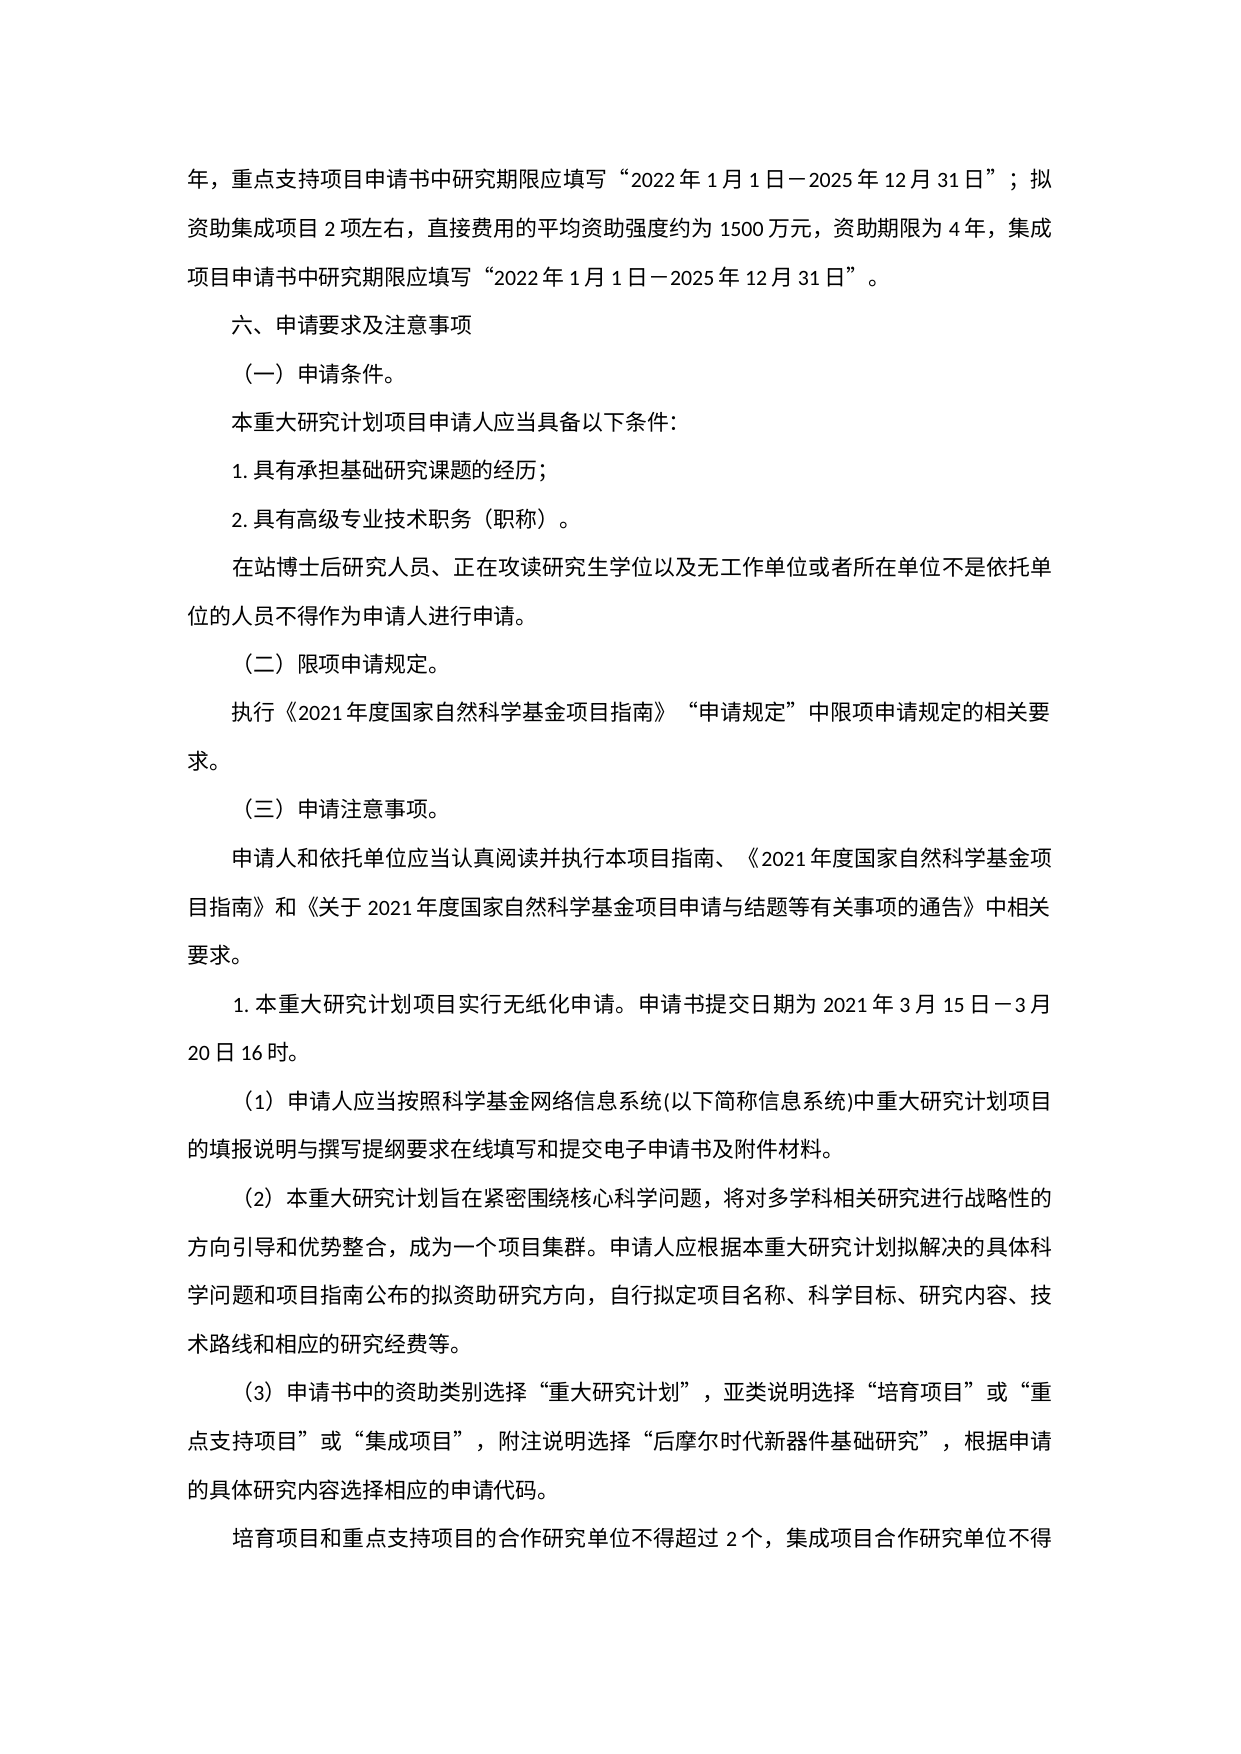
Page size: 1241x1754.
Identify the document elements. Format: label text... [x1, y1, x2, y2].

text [187, 162, 1053, 292]
text （二）限项申请规定。 [187, 647, 1053, 679]
text （2）本重大研究计划旨在紧密围绕核心科学问题，将对多学科相关研究进行战略性的方向引导和优势整合，成为一个项目集群。申请人应根据本重大研究计划拟解决的具体科学问题和项目指南公布的拟资助研究方向，自行拟定项目名称、科学目标、研究内容、技术路线和相应的研究经费等。 [187, 1180, 1053, 1359]
text 2. 具有高级专业技术职务（职称）。 [187, 501, 1053, 534]
text 申请人和依托单位应当认真阅读并执行本项目指南、《2021年度国家自然科学基金项目指南》和《关于2021年度国家自然科学基金项目申请与结题等有关事项的通告》中相关要求。 [187, 840, 1053, 970]
text 本重大研究计划项目申请人应当具备以下条件： [187, 404, 1053, 437]
text 执行《2021年度国家自然科学基金项目指南》“申请规定”中限项申请规定的相关要求。 [187, 695, 1053, 776]
text 六、申请要求及注意事项 [187, 308, 1053, 340]
text 1. 具有承担基础研究课题的经历； [187, 453, 1053, 485]
text （一）申请条件。 [187, 356, 1053, 389]
text （1）申请人应当按照科学基金网络信息系统(以下简称信息系统)中重大研究计划项目的填报说明与撰写提纲要求在线填写和提交电子申请书及附件材料。 [187, 1083, 1053, 1164]
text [187, 1521, 1053, 1553]
text 1. 本重大研究计划项目实行无纸化申请。申请书提交日期为2021年3月15日－3月20日16时。 [187, 986, 1053, 1067]
text （三）申请注意事项。 [187, 792, 1053, 824]
text （3）申请书中的资助类别选择“重大研究计划”，亚类说明选择“培育项目”或“重点支持项目”或“集成项目”，附注说明选择“后摩尔时代新器件基础研究”，根据申请的具体研究内容选择相应的申请代码。 [187, 1375, 1053, 1505]
text 在站博士后研究人员、正在攻读研究生学位以及无工作单位或者所在单位不是依托单位的人员不得作为申请人进行申请。 [187, 549, 1053, 631]
